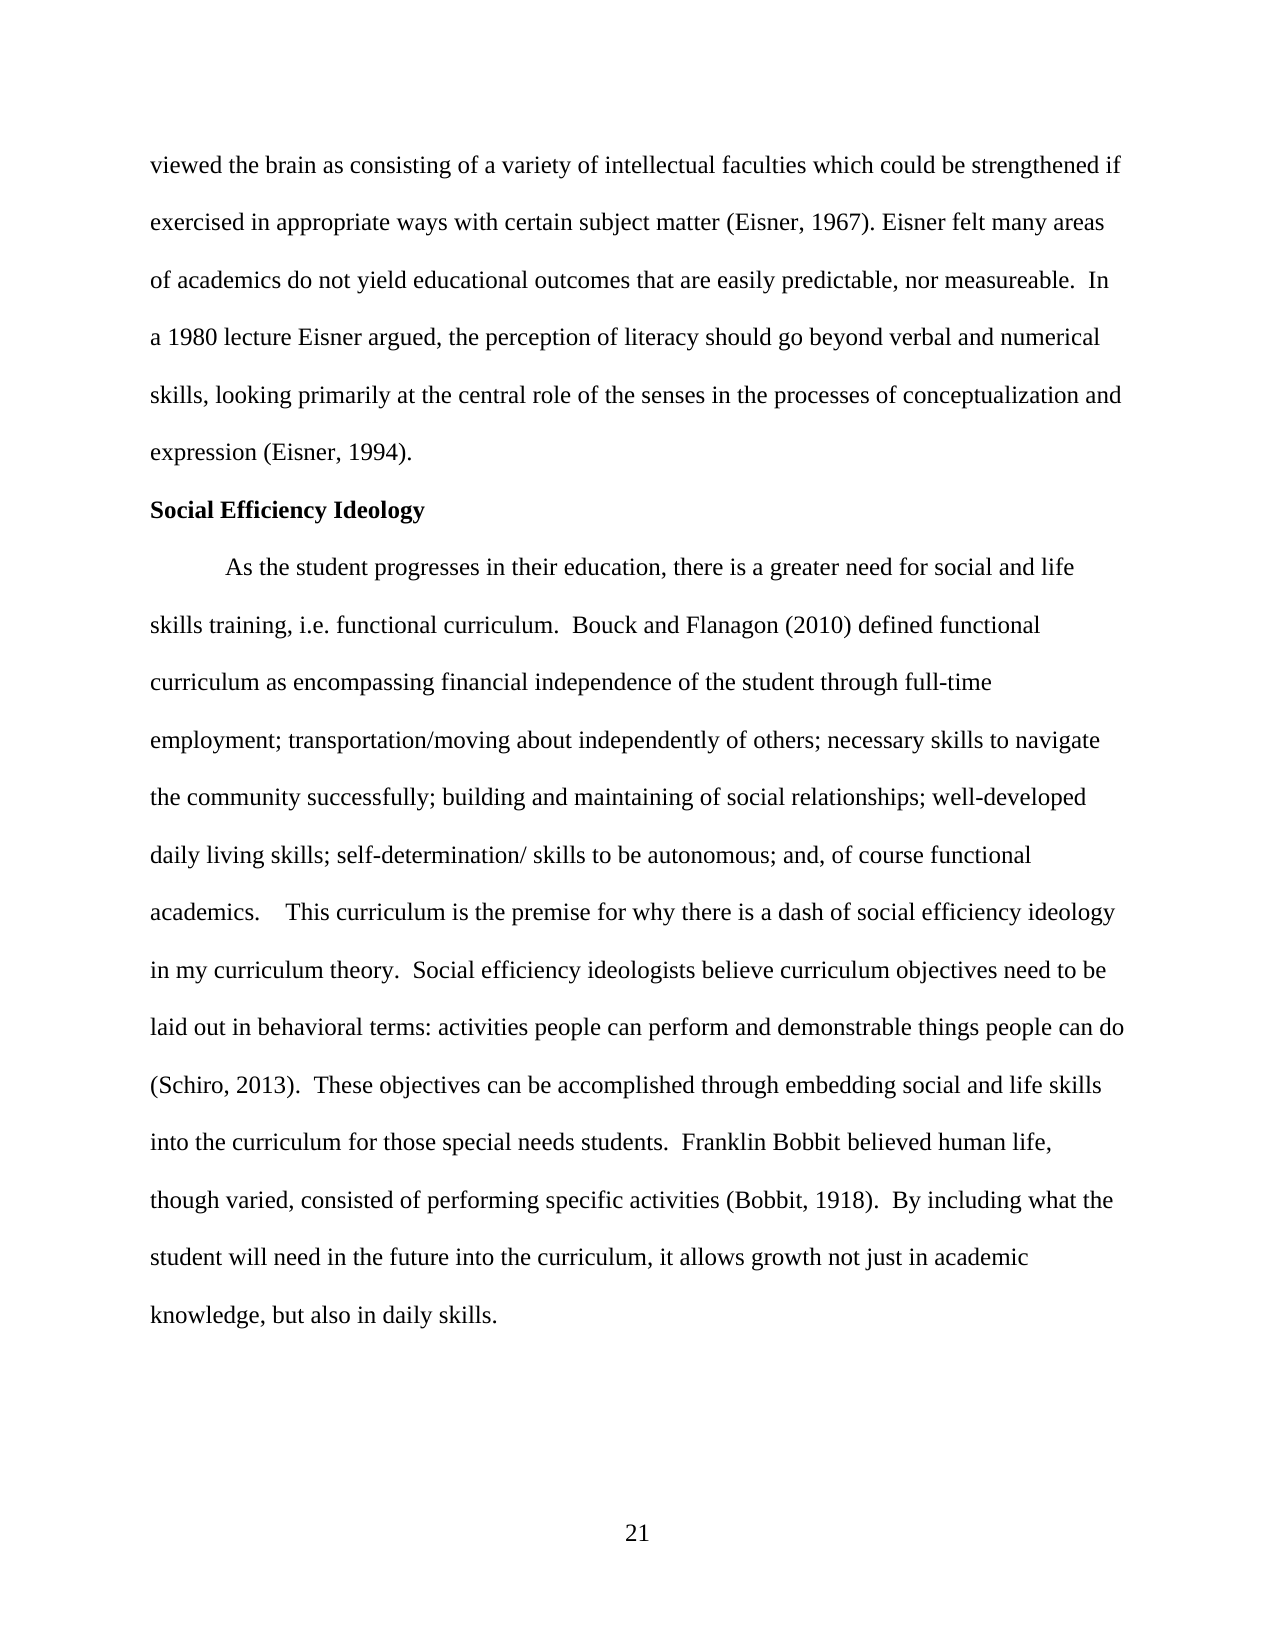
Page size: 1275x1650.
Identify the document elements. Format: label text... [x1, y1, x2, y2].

text Social Efficiency Ideology [150, 495, 1125, 524]
text As the student progresses in their education, there is a greater need for social and life skills training, i.e. functional curriculum. Bouck and Flanagon (2010) defined functional curriculum as encompassing financial independence of the student through full-time employment; transportation/moving about independently of others; necessary skills to navigate the community successfully; building and maintaining of social relationships; well-developed daily living skills; self-determination/ skills to be autonomous; and, of course functional academics. This curriculum is the premise for why there is a dash of social efficiency ideology in my curriculum theory. Social efficiency ideologists believe curriculum objectives need to be laid out in behavioral terms: activities people can perform and demonstrable things people can do (Schiro, 2013). These objectives can be accomplished through embedding social and life skills into the curriculum for those special needs students. Franklin Bobbit believed human life, though varied, consisted of performing specific activities (Bobbit, 1918). By including what the student will need in the future into the curriculum, it allows growth not just in academic knowledge, but also in daily skills. [150, 552, 1125, 1329]
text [150, 150, 1125, 466]
